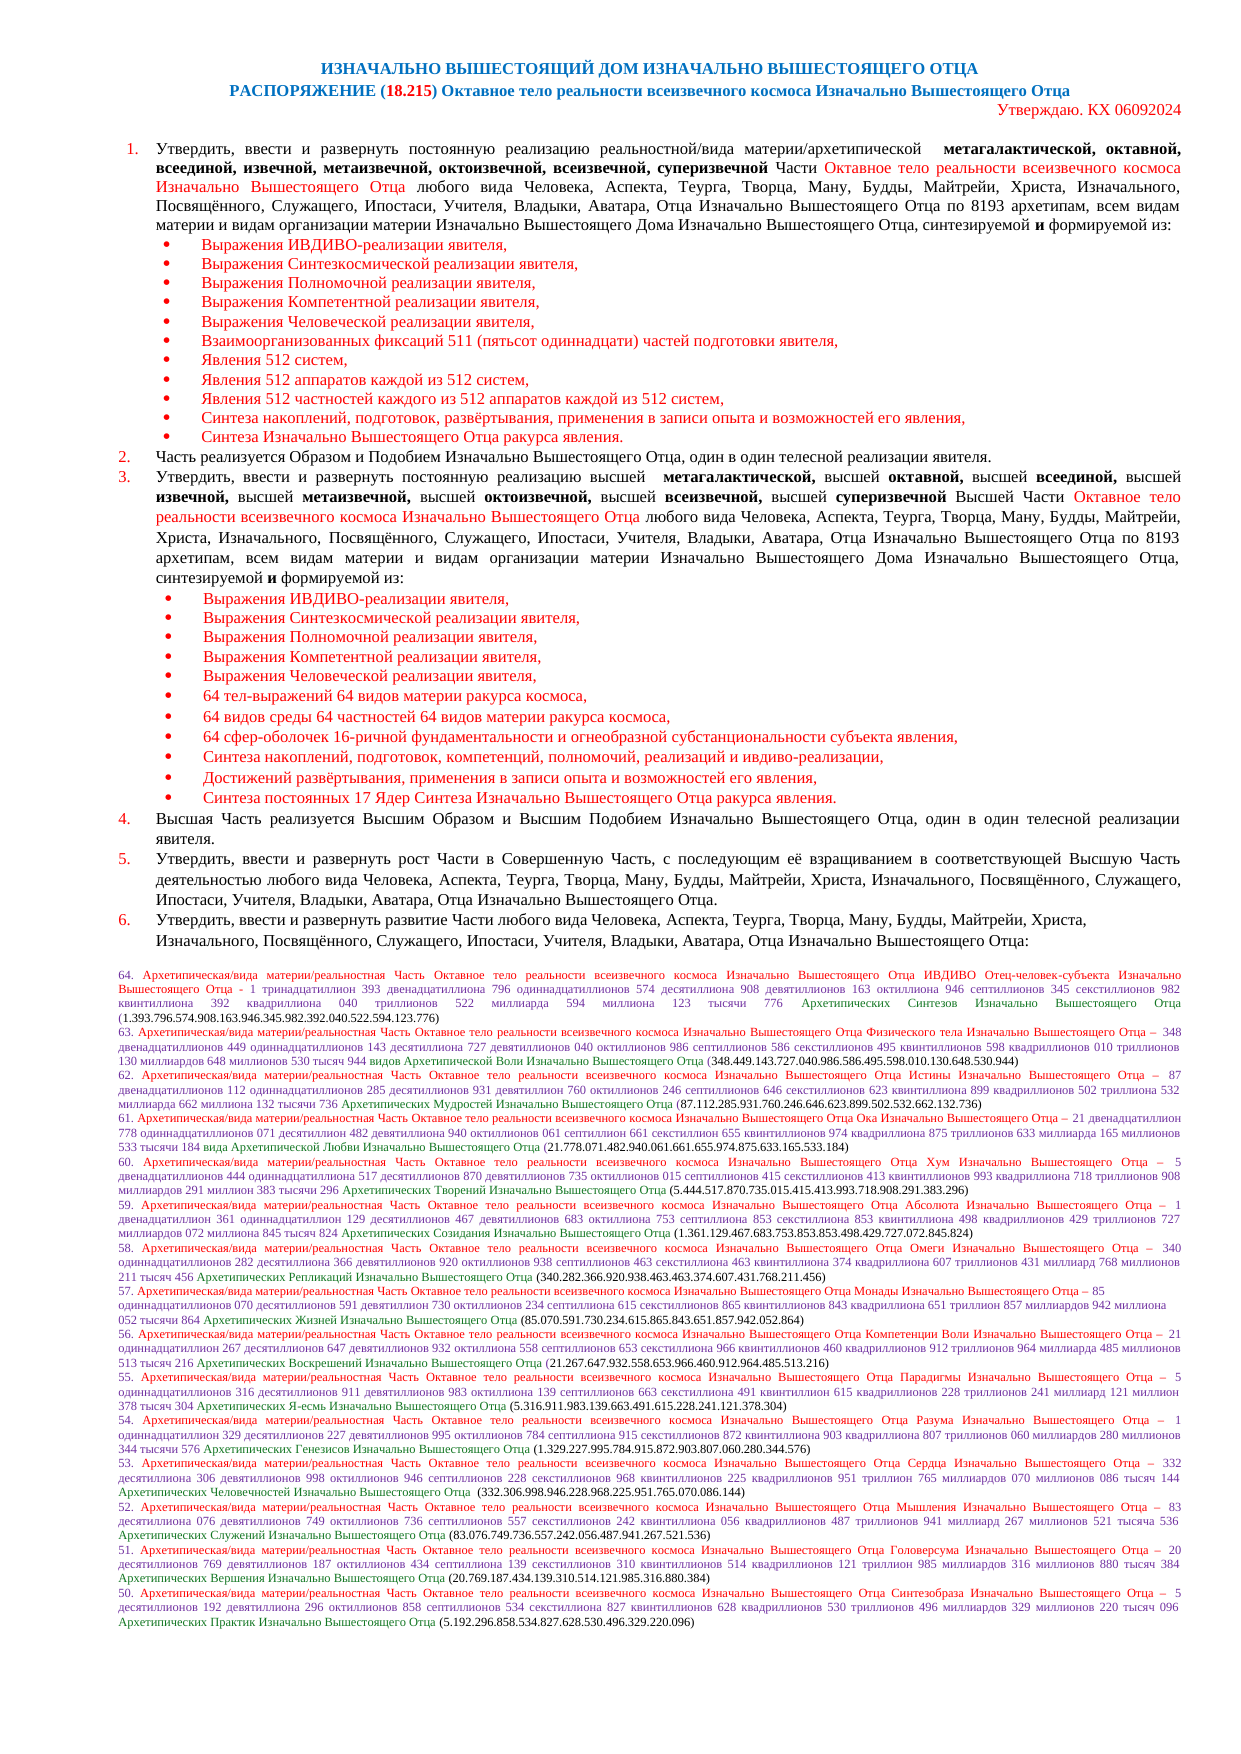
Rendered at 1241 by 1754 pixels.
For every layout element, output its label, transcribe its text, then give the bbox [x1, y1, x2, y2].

list Выражения Полномочной реализации явителя, [163, 273, 1181, 292]
list 64 видов среды 64 частностей 64 видов материи ракурса космоса, [165, 706, 1181, 726]
list Синтеза Изначально Вышестоящего Отца ракурса явления. [163, 427, 1181, 446]
text 53. Архетипическая/вида материи/реальностная Часть Октавное тело реальности всеизвечного космоса Изначально Вышестоящего Отца Сердца Изначально Вышестоящего Отца – 332 десятиллиона 306 девятиллионов 998 октиллионов 946 септиллионов 228 секстиллионов 968 квинтиллионов 225 квадриллионов 951 триллион 765 миллиардов 070 миллионов 086 тысяч 144 Архетипических Человечностей Изначально Вышестоящего Отца (332.306.998.946.228.968.225.951.765.070.086.144) [118, 1456, 1181, 1499]
list Достижений развёртывания, применения в записи опыта и возможностей его явления, [165, 768, 1181, 787]
list Утвердить, ввести и развернуть рост Части в Совершенную Часть, с последующим её взращиванием в соответствующей Высшую Часть деятельностью любого вида Человека, Аспекта, Теурга, Творца, Ману, Будды, Майтрейи, Христа, Изначального, Посвящённого, Служащего, Ипостаси, Учителя, Владыки, Аватара, Отца Изначально Вышестоящего Отца. [118, 849, 1181, 909]
text 55. Архетипическая/вида материи/реальностная Часть Октавное тело реальности всеизвечного космоса Изначально Вышестоящего Отца Парадигмы Изначально Вышестоящего Отца – 5 одиннадцатиллионов 316 десятиллионов 911 девятиллионов 983 октиллиона 139 септиллионов 663 секстиллиона 491 квинтиллион 615 квадриллионов 228 триллионов 241 миллиард 121 миллион 378 тысяч 304 Архетипических Я-есмь Изначально Вышестоящего Отца (5.316.911.983.139.663.491.615.228.241.121.378.304) [118, 1370, 1181, 1413]
list Выражения ИВДИВО-реализации явителя, [165, 588, 1181, 608]
list Утвердить, ввести и развернуть постоянную реализацию высшей метагалактической, высшей октавной, высшей всеединой, высшей извечной, высшей метаизвечной, высшей октоизвечной, высшей всеизвечной, высшей суперизвечной Высшей Части Октавное тело реальности всеизвечного космоса Изначально Вышестоящего Отца любого вида Человека, Аспекта, Теурга, Творца, Ману, Будды, Майтрейи, Христа, Изначального, Посвящённого, Служащего, Ипостаси, Учителя, Владыки, Аватара, Отца Изначально Вышестоящего Отца по 8193 архетипам, всем видам материи и видам организации материи Изначально Вышестоящего Дома Изначально Вышестоящего Отца, синтезируемой и формируемой из: [118, 467, 1181, 587]
text 61. Архетипическая/вида материи/реальностная Часть Октавное тело реальности всеизвечного космоса Изначально Вышестоящего Отца Ока Изначально Вышестоящего Отца – 21 двенадцатиллион 778 одиннадцатиллионов 071 десятиллион 482 девятиллиона 940 октиллионов 061 септиллион 661 секстиллион 655 квинтиллионов 974 квадриллиона 875 триллионов 633 миллиарда 165 миллионов 533 тысячи 184 вида Архетипической Любви Изначально Вышестоящего Отца (21.778.071.482.940.061.661.655.974.875.633.165.533.184) [118, 1111, 1181, 1154]
text 60. Архетипическая/вида материи/реальностная Часть Октавное тело реальности всеизвечного космоса Изначально Вышестоящего Отца Хум Изначально Вышестоящего Отца – 5 двенадцатиллионов 444 одиннадцатиллиона 517 десятиллионов 870 девятиллионов 735 октиллионов 015 септиллионов 415 секстиллионов 413 квинтиллионов 993 квадриллиона 718 триллионов 908 миллиардов 291 миллион 383 тысячи 296 Архетипических Творений Изначально Вышестоящего Отца (5.444.517.870.735.015.415.413.993.718.908.291.383.296) [118, 1154, 1181, 1197]
list 64 сфер-оболочек 16-ричной фундаментальности и огнеобразной субстанциональности субъекта явления, [165, 727, 1181, 746]
list Выражения Полномочной реализации явителя, [165, 627, 1181, 646]
text Утверждаю. КХ 06092024 [118, 100, 1181, 119]
list Утвердить, ввести и развернуть постоянную реализацию реальностной/вида материи/архетипической метагалактической, октавной, всеединой, извечной, метаизвечной, октоизвечной, всеизвечной, суперизвечной Части Октавное тело реальности всеизвечного космоса Изначально Вышестоящего Отца любого вида Человека, Аспекта, Теурга, Творца, Ману, Будды, Майтрейи, Христа, Изначального, Посвящённого, Служащего, Ипостаси, Учителя, Владыки, Аватара, Отца Изначально Вышестоящего Отца по 8193 архетипам, всем видам материи и видам организации материи Изначально Вышестоящего Дома Изначально Вышестоящего Отца, синтезируемой и формируемой из: [126, 138, 1181, 234]
list Явления 512 частностей каждого из 512 аппаратов каждой из 512 систем, [163, 388, 1181, 408]
text 58. Архетипическая/вида материи/реальностная Часть Октавное тело реальности всеизвечного космоса Изначально Вышестоящего Отца Омеги Изначально Вышестоящего Отца – 340 одиннадцатиллионов 282 десятиллиона 366 девятиллионов 920 октиллионов 938 септиллионов 463 секстиллиона 463 квинтиллиона 374 квадриллиона 607 триллионов 431 миллиард 768 миллионов 211 тысяч 456 Архетипических Репликаций Изначально Вышестоящего Отца (340.282.366.920.938.463.463.374.607.431.768.211.456) [118, 1241, 1181, 1284]
subtitle РАСПОРЯЖЕНИЕ (18.215) Октавное тело реальности всеизвечного космоса Изначально Вышестоящего Отца [118, 81, 1181, 100]
list Выражения Компетентной реализации явителя, [165, 646, 1181, 666]
text 54. Архетипическая/вида материи/реальностная Часть Октавное тело реальности всеизвечного космоса Изначально Вышестоящего Отца Разума Изначально Вышестоящего Отца – 1 одиннадцатиллион 329 десятиллионов 227 девятиллионов 995 октиллионов 784 септиллиона 915 секстиллионов 872 квинтиллиона 903 квадриллиона 807 триллионов 060 миллиардов 280 миллионов 344 тысячи 576 Архетипических Генезисов Изначально Вышестоящего Отца (1.329.227.995.784.915.872.903.807.060.280.344.576) [118, 1413, 1181, 1456]
text 51. Архетипическая/вида материи/реальностная Часть Октавное тело реальности всеизвечного космоса Изначально Вышестоящего Отца Головерсума Изначально Вышестоящего Отца – 20 десятиллионов 769 девятиллионов 187 октиллионов 434 септиллиона 139 секстиллионов 310 квинтиллионов 514 квадриллионов 121 триллион 985 миллиардов 316 миллионов 880 тысяч 384 Архетипических Вершения Изначально Вышестоящего Отца (20.769.187.434.139.310.514.121.985.316.880.384) [118, 1542, 1181, 1586]
text ИЗНАЧАЛЬНО ВЫШЕСТОЯЩИЙ ДОМ ИЗНАЧАЛЬНО ВЫШЕСТОЯЩЕГО ОТЦА [118, 59, 1181, 78]
list Явления 512 аппаратов каждой из 512 систем, [163, 369, 1181, 388]
text 56. Архетипическая/вида материи/реальностная Часть Октавное тело реальности всеизвечного космоса Изначально Вышестоящего Отца Компетенции Воли Изначально Вышестоящего Отца – 21 одиннадцатиллион 267 десятиллионов 647 девятиллионов 932 октиллиона 558 септиллионов 653 секстиллиона 966 квинтиллионов 460 квадриллионов 912 триллионов 964 миллиарда 485 миллионов 513 тысяч 216 Архетипических Воскрешений Изначально Вышестоящего Отца (21.267.647.932.558.653.966.460.912.964.485.513.216) [118, 1327, 1181, 1370]
text 50. Архетипическая/вида материи/реальностная Часть Октавное тело реальности всеизвечного космоса Изначально Вышестоящего Отца Синтезобраза Изначально Вышестоящего Отца – 5 десятиллионов 192 девятиллиона 296 октиллионов 858 септиллионов 534 секстиллиона 827 квинтиллионов 628 квадриллионов 530 триллионов 496 миллиардов 329 миллионов 220 тысяч 096 Архетипических Практик Изначально Вышестоящего Отца (5.192.296.858.534.827.628.530.496.329.220.096) [118, 1586, 1181, 1629]
text 64. Архетипическая/вида материи/реальностная Часть Октавное тело реальности всеизвечного космоса Изначально Вышестоящего Отца ИВДИВО Отец-человек-субъекта Изначально Вышестоящего Отца - 1 тринадцатиллион 393 двенадцатиллиона 796 одиннадцатиллионов 574 десятиллиона 908 девятиллионов 163 октиллиона 946 септиллионов 345 секстиллионов 982 квинтиллиона 392 квадриллиона 040 триллионов 522 миллиарда 594 миллиона 123 тысячи 776 Архетипических Синтезов Изначально Вышестоящего Отца (1.393.796.574.908.163.946.345.982.392.040.522.594.123.776) [118, 967, 1181, 1025]
list Выражения Синтезкосмической реализации явителя, [163, 254, 1181, 273]
list Выражения Компетентной реализации явителя, [163, 292, 1181, 311]
list Явления 512 систем, [163, 350, 1181, 369]
list Выражения Человеческой реализации явителя, [163, 311, 1181, 331]
list Синтеза накоплений, подготовок, развёртывания, применения в записи опыта и возможностей его явления, [163, 408, 1181, 427]
text 62. Архетипическая/вида материи/реальностная Часть Октавное тело реальности всеизвечного космоса Изначально Вышестоящего Отца Истины Изначально Вышестоящего Отца – 87 двенадцатиллионов 112 одиннадцатиллионов 285 десятиллионов 931 девятиллион 760 октиллионов 246 септиллионов 646 секстиллионов 623 квинтиллиона 899 квадриллионов 502 триллиона 532 миллиарда 662 миллиона 132 тысячи 736 Архетипических Мудростей Изначально Вышестоящего Отца (87.112.285.931.760.246.646.623.899.502.532.662.132.736) [118, 1068, 1181, 1111]
list Выражения Человеческой реализации явителя, [165, 666, 1181, 685]
list Выражения ИВДИВО-реализации явителя, [163, 234, 1181, 254]
list Часть реализуется Образом и Подобием Изначально Вышестоящего Отца, один в один телесной реализации явителя. [118, 446, 1181, 466]
list Выражения Синтезкосмической реализации явителя, [165, 608, 1181, 627]
text 63. Архетипическая/вида материи/реальностная Часть Октавное тело реальности всеизвечного космоса Изначально Вышестоящего Отца Физического тела Изначально Вышестоящего Отца – 348 двенадцатиллионов 449 одиннадцатиллионов 143 десятиллиона 727 девятиллионов 040 октиллионов 986 септиллионов 586 секстиллионов 495 квинтиллионов 598 квадриллионов 010 триллионов 130 миллиардов 648 миллионов 530 тысяч 944 видов Архетипической Воли Изначально Вышестоящего Отца (348.449.143.727.040.986.586.495.598.010.130.648.530.944) [118, 1025, 1181, 1068]
text 59. Архетипическая/вида материи/реальностная Часть Октавное тело реальности всеизвечного космоса Изначально Вышестоящего Отца Абсолюта Изначально Вышестоящего Отца – 1 двенадцатиллион 361 одиннадцатиллион 129 десятиллионов 467 девятиллионов 683 октиллиона 753 септиллиона 853 секстиллиона 853 квинтиллиона 498 квадриллионов 429 триллионов 727 миллиардов 072 миллиона 845 тысяч 824 Архетипических Созидания Изначально Вышестоящего Отца (1.361.129.467.683.753.853.853.498.429.727.072.845.824) [118, 1197, 1181, 1241]
text 57. Архетипическая/вида материи/реальностная Часть Октавное тело реальности всеизвечного космоса Изначально Вышестоящего Отца Монады Изначально Вышестоящего Отца – 85 одиннадцатиллионов 070 десятиллионов 591 девятиллион 730 октиллионов 234 септиллиона 615 секстиллионов 865 квинтиллионов 843 квадриллиона 651 триллион 857 миллиардов 942 миллиона 052 тысячи 864 Архетипических Жизней Изначально Вышестоящего Отца (85.070.591.730.234.615.865.843.651.857.942.052.864) [118, 1284, 1181, 1327]
text 52. Архетипическая/вида материи/реальностная Часть Октавное тело реальности всеизвечного космоса Изначально Вышестоящего Отца Мышления Изначально Вышестоящего Отца – 83 десятиллиона 076 девятиллионов 749 октиллионов 736 септиллионов 557 секстиллионов 242 квинтиллиона 056 квадриллионов 487 триллионов 941 миллиард 267 миллионов 521 тысяча 536 Архетипических Служений Изначально Вышестоящего Отца (83.076.749.736.557.242.056.487.941.267.521.536) [118, 1499, 1181, 1542]
list Синтеза постоянных 17 Ядер Синтеза Изначально Вышестоящего Отца ракурса явления. [165, 788, 1181, 807]
list Высшая Часть реализуется Высшим Образом и Высшим Подобием Изначально Вышестоящего Отца, один в один телесной реализации явителя. [118, 808, 1181, 848]
list 64 тел-выражений 64 видов материи ракурса космоса, [165, 686, 1181, 705]
list Утвердить, ввести и развернуть развитие Части любого вида Человека, Аспекта, Теурга, Творца, Ману, Будды, Майтрейи, Христа, Изначального, Посвящённого, Служащего, Ипостаси, Учителя, Владыки, Аватара, Отца Изначально Вышестоящего Отца: [118, 910, 1181, 949]
list Синтеза накоплений, подготовок, компетенций, полномочий, реализаций и ивдиво-реализации, [165, 747, 1181, 767]
list Взаимоорганизованных фиксаций 511 (пятьсот одиннадцати) частей подготовки явителя, [163, 331, 1181, 350]
